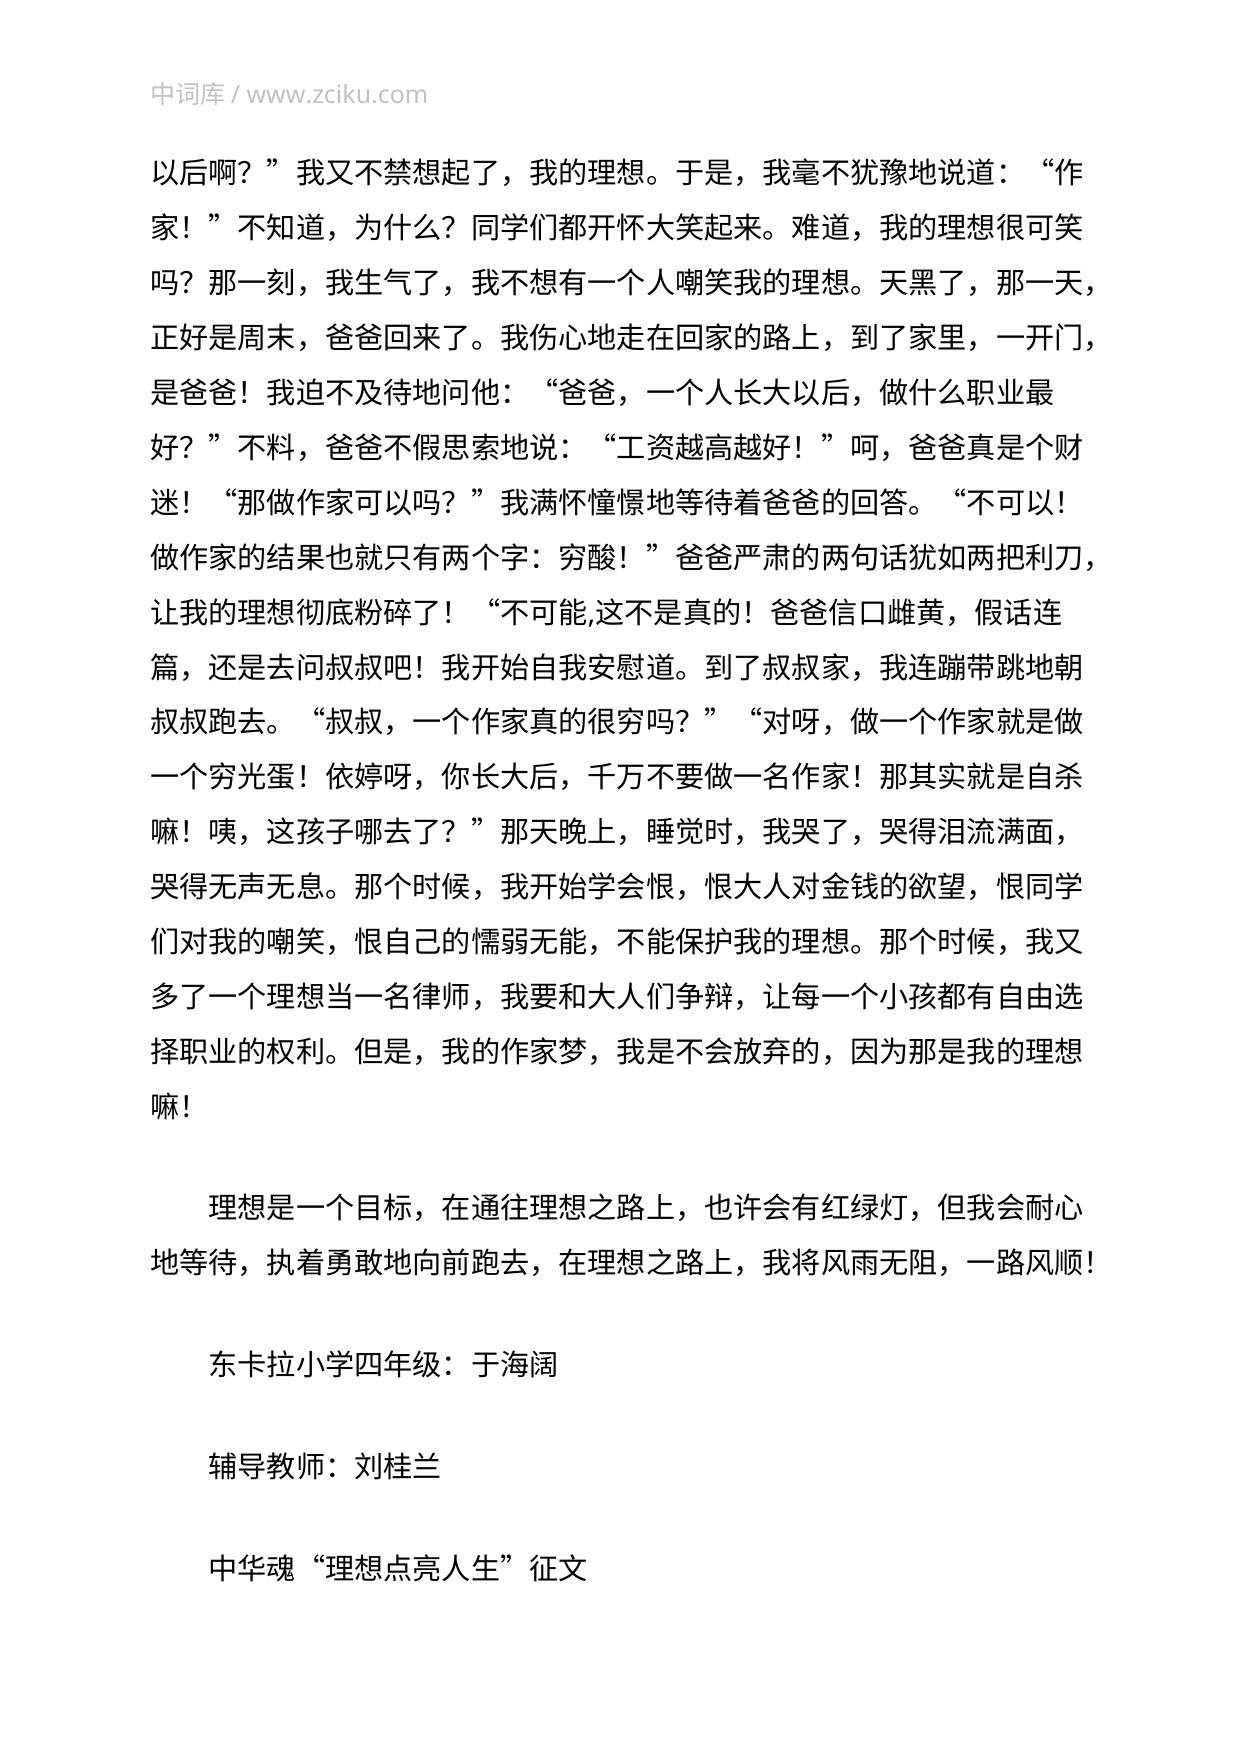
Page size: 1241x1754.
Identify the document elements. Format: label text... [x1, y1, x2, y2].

text 东卡拉小学四年级：于海阔 [150, 1342, 1090, 1384]
text 辅导教师：刘桂兰 [150, 1443, 1090, 1486]
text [150, 150, 1090, 1126]
text 理想是一个目标，在通往理想之路上，也许会有红绿灯，但我会耐心地等待，执着勇敢地向前跑去，在理想之路上，我将风雨无阻，一路风顺！ [150, 1185, 1090, 1282]
text 中华魂“理想点亮人生”征文 [150, 1545, 1090, 1588]
